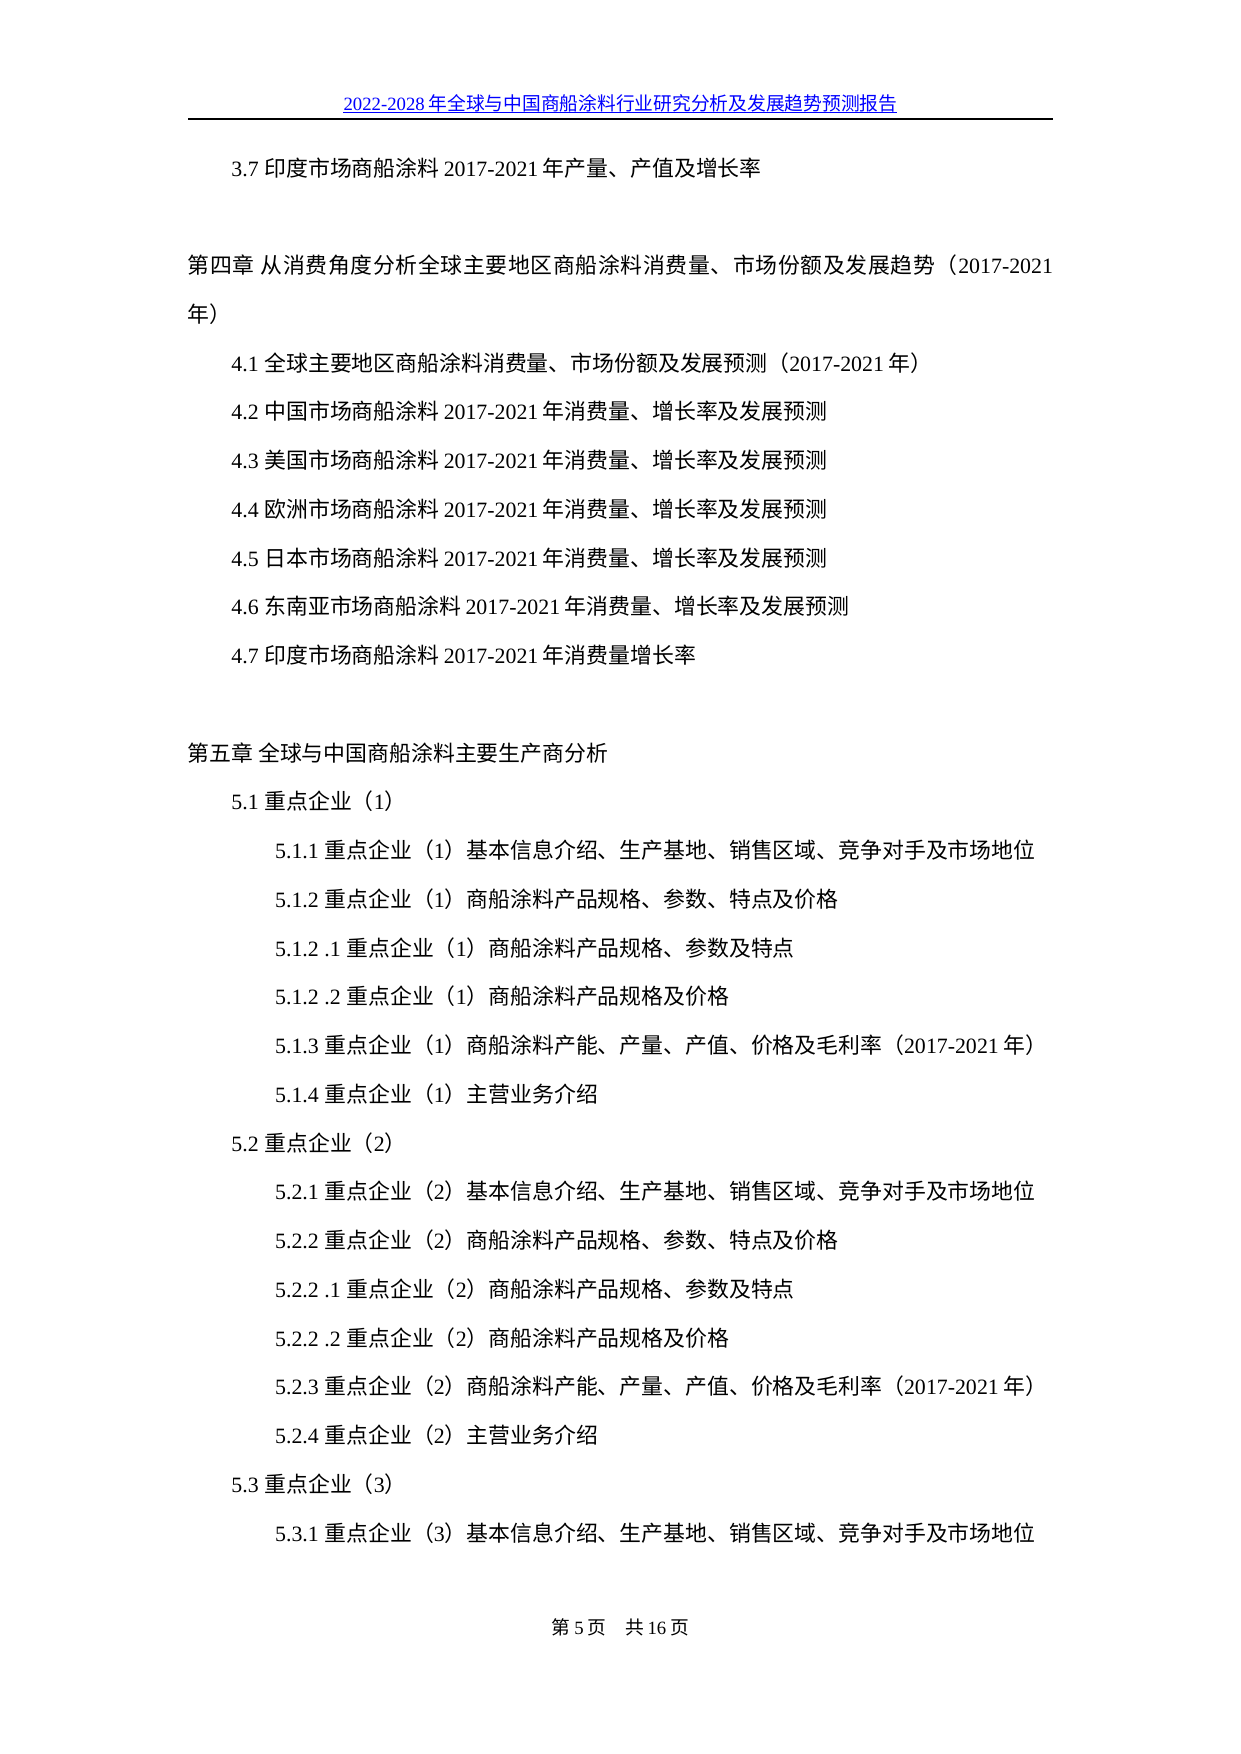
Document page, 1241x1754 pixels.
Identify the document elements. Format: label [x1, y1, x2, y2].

text [187, 150, 1053, 1548]
